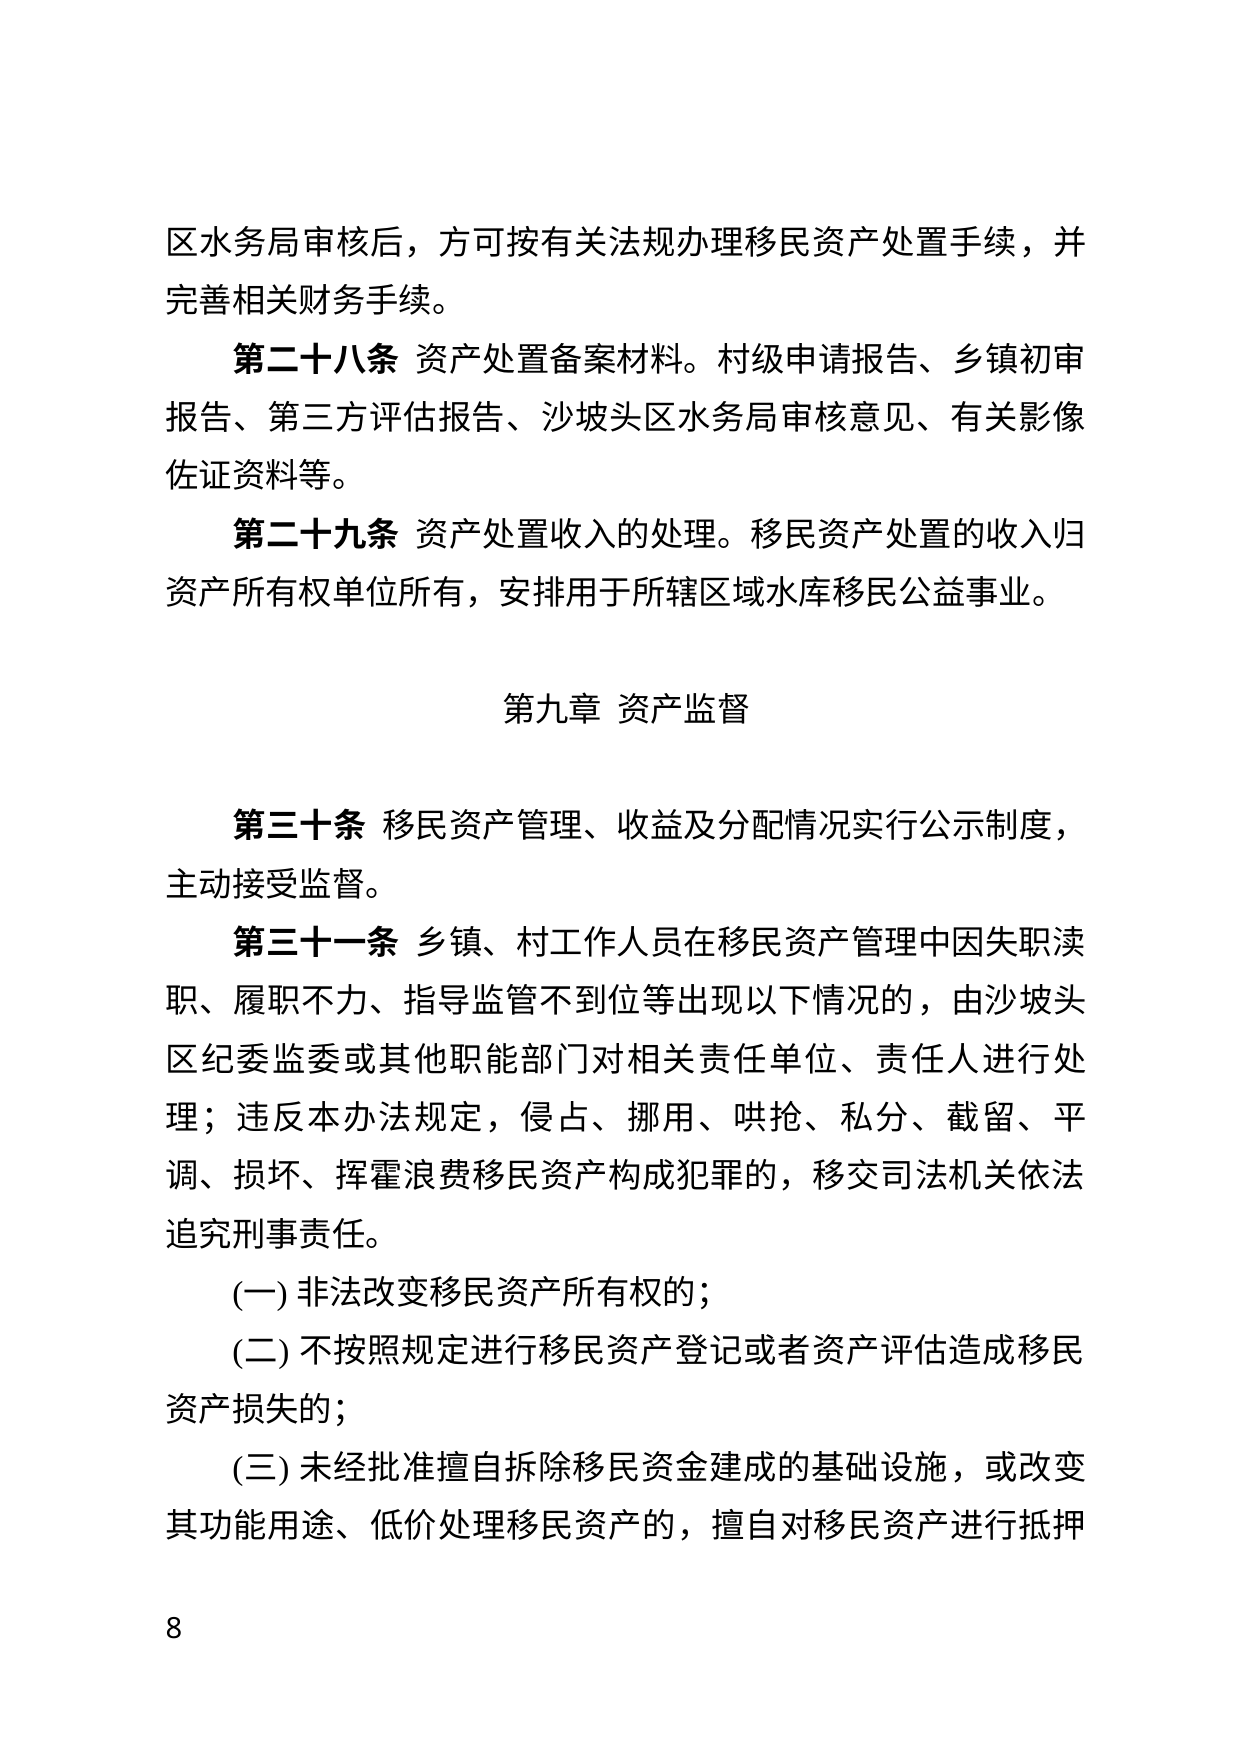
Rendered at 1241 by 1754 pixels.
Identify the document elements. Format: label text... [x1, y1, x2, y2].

text 第三十一条 乡镇、村工作人员在移民资产管理中因失职渎职、履职不力、指导监管不到位等出现以下情况的，由沙坡头区纪委监委或其他职能部门对相关责任单位、责任人进行处理；违反本办法规定，侵占、挪用、哄抢、私分、截留、平调、损坏、挥霍浪费移民资产构成犯罪的，移交司法机关依法追究刑事责任。 [165, 908, 1087, 1258]
text 第三十条 移民资产管理、收益及分配情况实行公示制度，主动接受监督。 [165, 791, 1087, 908]
text (二) 不按照规定进行移民资产登记或者资产评估造成移民资产损失的； [165, 1316, 1087, 1433]
text 第九章 资产监督 [165, 674, 1087, 733]
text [165, 208, 1087, 324]
text 第二十九条 资产处置收入的处理。移民资产处置的收入归资产所有权单位所有，安排用于所辖区域水库移民公益事业。 [165, 499, 1087, 616]
text (一) 非法改变移民资产所有权的； [165, 1258, 1087, 1316]
text 第二十八条 资产处置备案材料。村级申请报告、乡镇初审报告、第三方评估报告、沙坡头区水务局审核意见、有关影像佐证资料等。 [165, 324, 1087, 499]
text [165, 1433, 1087, 1549]
